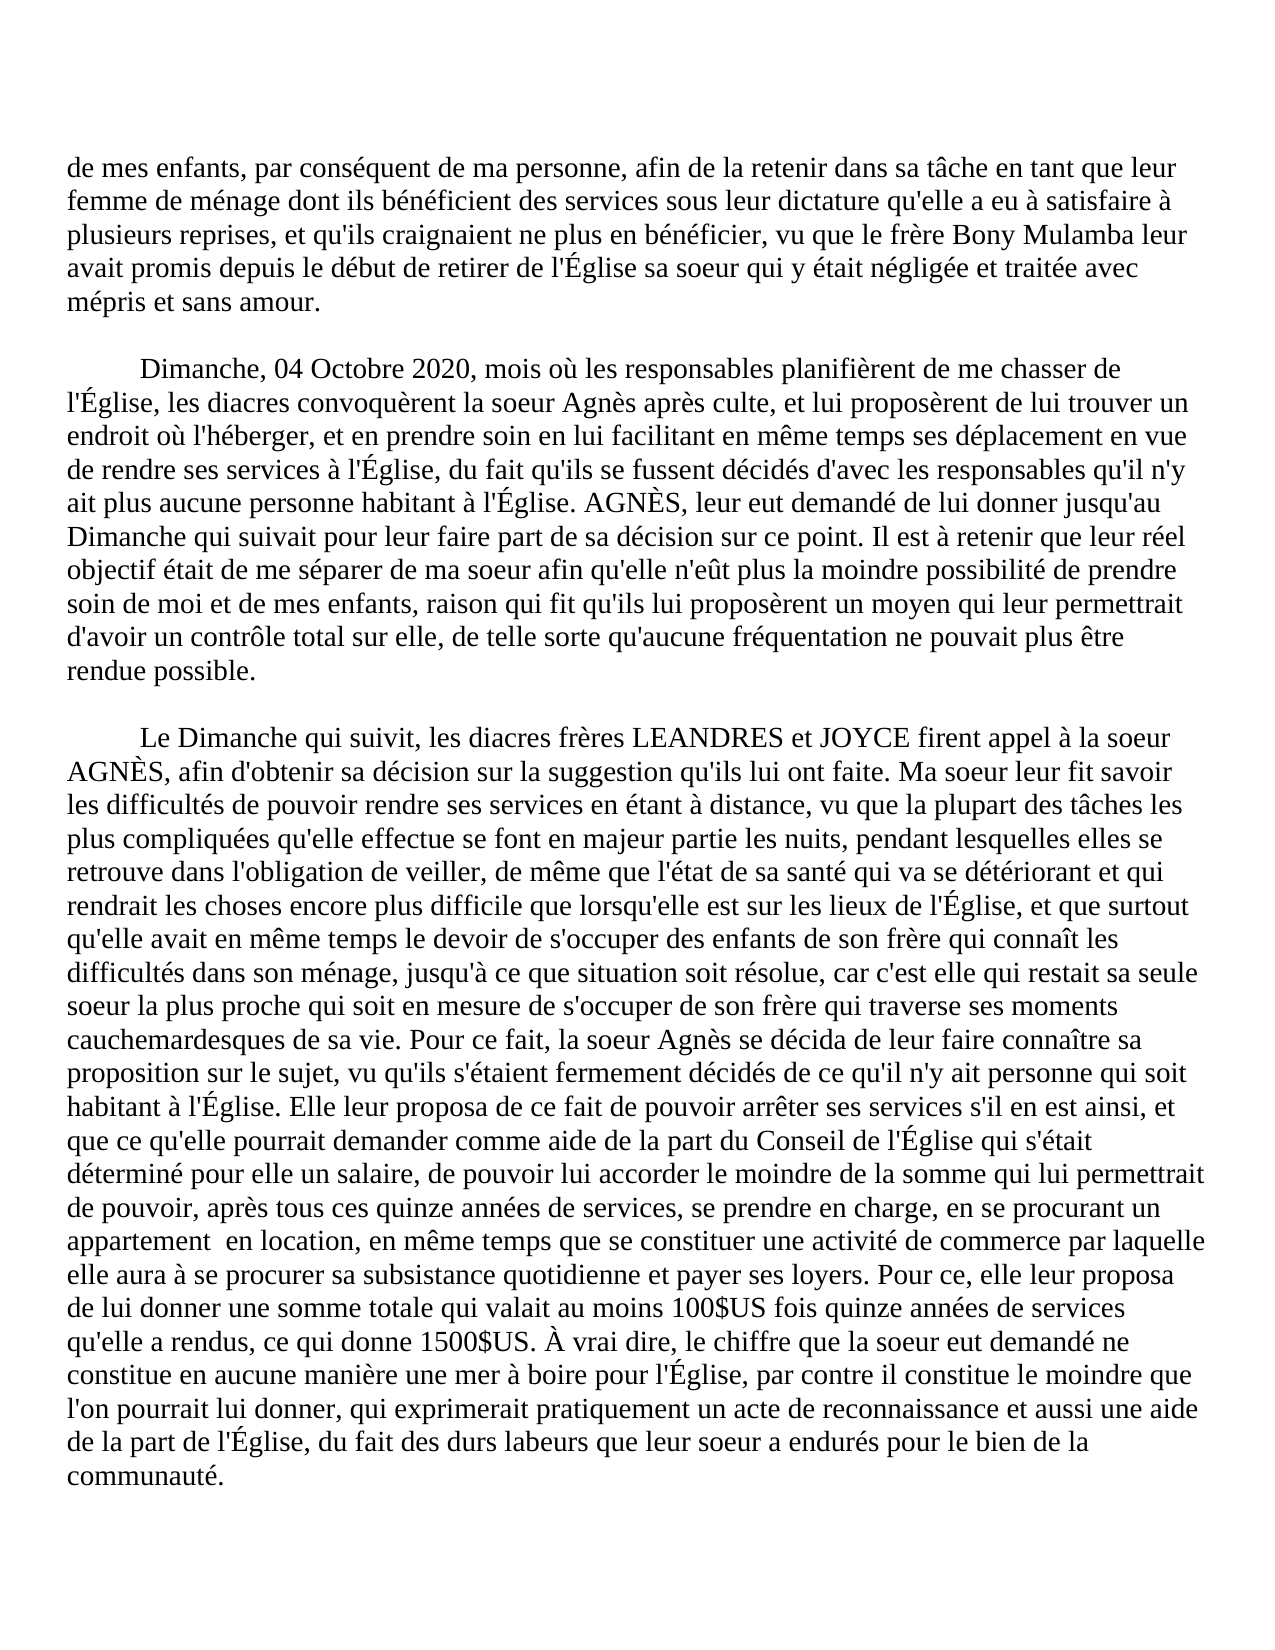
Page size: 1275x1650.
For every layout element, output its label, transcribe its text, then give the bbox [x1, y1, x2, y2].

text Le Dimanche qui suivit, les diacres frères LEANDRES et JOYCE firent appel à la soeur AGNÈS, afin d'obtenir sa décision sur la suggestion qu'ils lui ont faite. Ma soeur leur fit savoir les difficultés de pouvoir rendre ses services en étant à distance, vu que la plupart des tâches les plus compliquées qu'elle effectue se font en majeur partie les nuits, pendant lesquelles elles se retrouve dans l'obligation de veiller, de même que l'état de sa santé qui va se détériorant et qui rendrait les choses encore plus difficile que lorsqu'elle est sur les lieux de l'Église, et que surtout qu'elle avait en même temps le devoir de s'occuper des enfants de son frère qui connaît les difficultés dans son ménage, jusqu'à ce que situation soit résolue, car c'est elle qui restait sa seule soeur la plus proche qui soit en mesure de s'occuper de son frère qui traverse ses moments cauchemardesques de sa vie. Pour ce fait, la soeur Agnès se décida de leur faire connaître sa proposition sur le sujet, vu qu'ils s'étaient fermement décidés de ce qu'il n'y ait personne qui soit habitant à l'Église. Elle leur proposa de ce fait de pouvoir arrêter ses services s'il en est ainsi, et que ce qu'elle pourrait demander comme aide de la part du Conseil de l'Église qui s'était déterminé pour elle un salaire, de pouvoir lui accorder le moindre de la somme qui lui permettrait de pouvoir, après tous ces quinze années de services, se prendre en charge, en se procurant un appartement en location, en même temps que se constituer une activité de commerce par laquelle elle aura à se procurer sa subsistance quotidienne et payer ses loyers. Pour ce, elle leur proposa de lui donner une somme totale qui valait au moins 100$US fois quinze années de services qu'elle a rendus, ce qui donne 1500$US. À vrai dire, le chiffre que la soeur eut demandé ne constitue en aucune manière une mer à boire pour l'Église, par contre il constitue le moindre que l'on pourrait lui donner, qui exprimerait pratiquement un acte de reconnaissance et aussi une aide de la part de l'Église, du fait des durs labeurs que leur soeur a endurés pour le bien de la communauté. [67, 720, 1208, 1492]
text Dimanche, 04 Octobre 2020, mois où les responsables planifièrent de me chasser de l'Église, les diacres convoquèrent la soeur Agnès après culte, et lui proposèrent de lui trouver un endroit où l'héberger, et en prendre soin en lui facilitant en même temps ses déplacement en vue de rendre ses services à l'Église, du fait qu'ils se fussent décidés d'avec les responsables qu'il n'y ait plus aucune personne habitant à l'Église. AGNÈS, leur eut demandé de lui donner jusqu'au Dimanche qui suivait pour leur faire part de sa décision sur ce point. Il est à retenir que leur réel objectif était de me séparer de ma soeur afin qu'elle n'eût plus la moindre possibilité de prendre soin de moi et de mes enfants, raison qui fit qu'ils lui proposèrent un moyen qui leur permettrait d'avoir un contrôle total sur elle, de telle sorte qu'aucune fréquentation ne pouvait plus être rendue possible. [67, 351, 1208, 687]
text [67, 150, 1208, 318]
